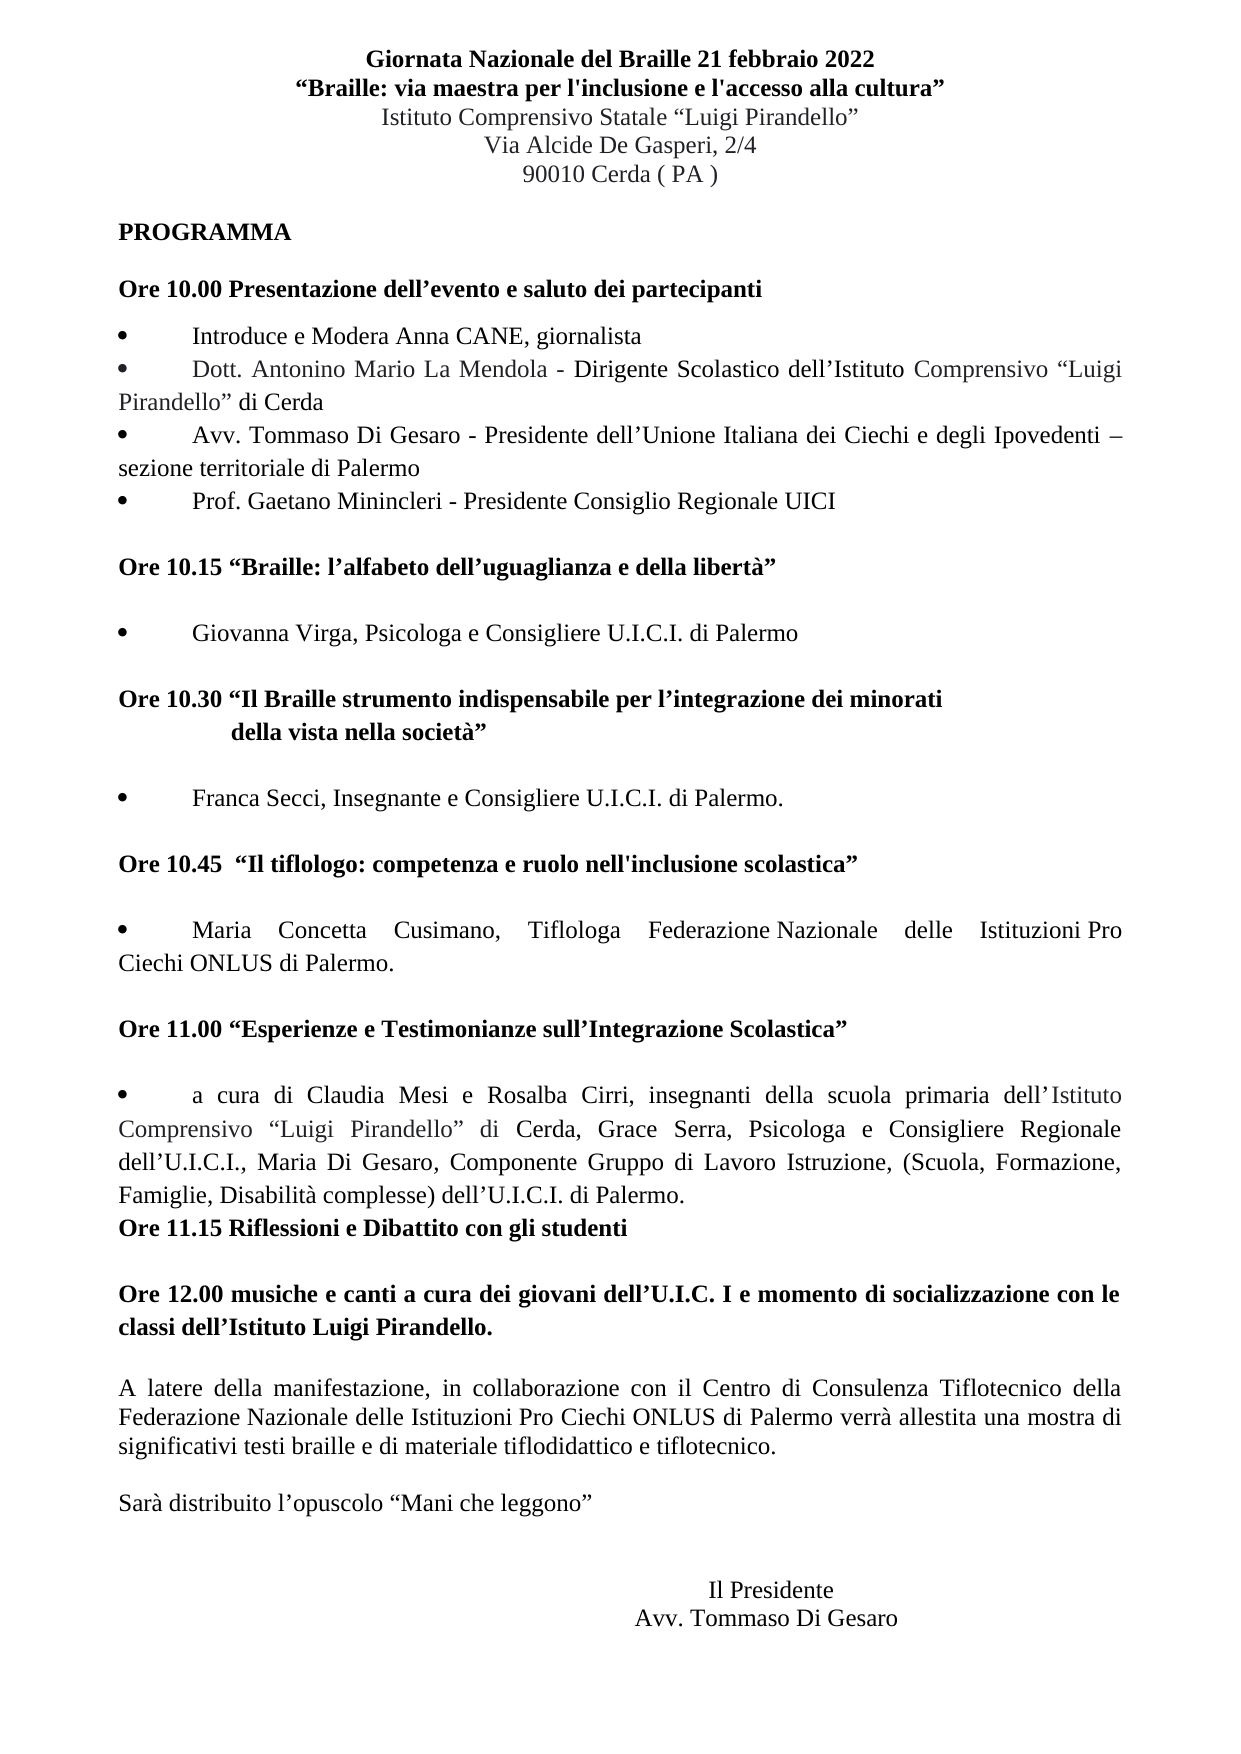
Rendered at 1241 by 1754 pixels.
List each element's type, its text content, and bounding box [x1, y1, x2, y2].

list Prof. Gaetano Minincleri - Presidente Consiglio Regionale UICI [118, 486, 1122, 515]
text Via Alcide De Gasperi, 2/4 [118, 131, 1122, 159]
text Ore 11.15 Riflessioni e Dibattito con gli studenti [118, 1213, 1122, 1241]
list a cura di Claudia Mesi e Rosalba Cirri, insegnanti della scuola primaria dell’Istituto Comprensivo “Luigi Pirandello” di Cerda, Grace Serra, Psicologa e Consigliere Regionale dell’U.I.C.I., Maria Di Gesaro, Componente Gruppo di Lavoro Istruzione, (Scuola, Formazione, Famiglie, Disabilità complesse) dell’U.I.C.I. di Palermo. [118, 1081, 1122, 1208]
list Franca Secci, Insegnante e Consigliere U.I.C.I. di Palermo. [118, 783, 1122, 812]
list Maria Concetta Cusimano, Tiflologa Federazione Nazionale delle Istituzioni Pro Ciechi ONLUS di Palermo. [118, 916, 1122, 977]
text Avv. Tommaso Di Gesaro [118, 1603, 1122, 1632]
list Introduce e Modera Anna CANE, giornalista [118, 321, 1122, 350]
list Dott. Antonino Mario La Mendola - Dirigente Scolastico dell’Istituto Comprensivo “Luigi Pirandello” di Cerda [118, 354, 1122, 416]
text Ore 10.00 Presentazione dell’evento e saluto dei partecipanti [118, 274, 1122, 303]
text Ore 10.15 “Braille: l’alfabeto dell’uguaglianza e della libertà” [118, 552, 1122, 581]
text A latere della manifestazione, in collaborazione con il Centro di Consulenza Tiflotecnico della Federazione Nazionale delle Istituzioni Pro Ciechi ONLUS di Palermo verrà allestita una mostra di significativi testi braille e di materiale tiflodidattico e tiflotecnico. [118, 1373, 1122, 1460]
text PROGRAMMA [118, 217, 1122, 246]
text Ore 10.30 “Il Braille strumento indispensabile per l’integrazione dei minorati [118, 684, 1122, 713]
text Ore 12.00 musiche e canti a cura dei giovani dell’U.I.C. I e momento di socializzazione con le classi dell’Istituto Luigi Pirandello. [118, 1279, 1122, 1341]
list Avv. Tommaso Di Gesaro - Presidente dell’Unione Italiana dei Ciechi e degli Ipovedenti – sezione territoriale di Palermo [118, 420, 1122, 482]
text della vista nella società” [118, 717, 1122, 746]
text Il Presidente [118, 1575, 1122, 1603]
text 90010 Cerda ( PA ) [118, 159, 1122, 188]
text Sarà distribuito l’opuscolo “Mani che leggono” [118, 1488, 1122, 1517]
text Istituto Comprensivo Statale “Luigi Pirandello” [118, 102, 1122, 131]
list Giovanna Virga, Psicologa e Consigliere U.I.C.I. di Palermo [118, 618, 1122, 647]
text “Braille: via maestra per l'inclusione e l'accesso alla cultura” [118, 73, 1122, 102]
text Ore 11.00 “Esperienze e Testimonianze sull’Integrazione Scolastica” [118, 1014, 1122, 1043]
text Ore 10.45 “Il tiflologo: competenza e ruolo nell'inclusione scolastica” [118, 849, 1122, 878]
text Giornata Nazionale del Braille 21 febbraio 2022 [118, 44, 1122, 73]
